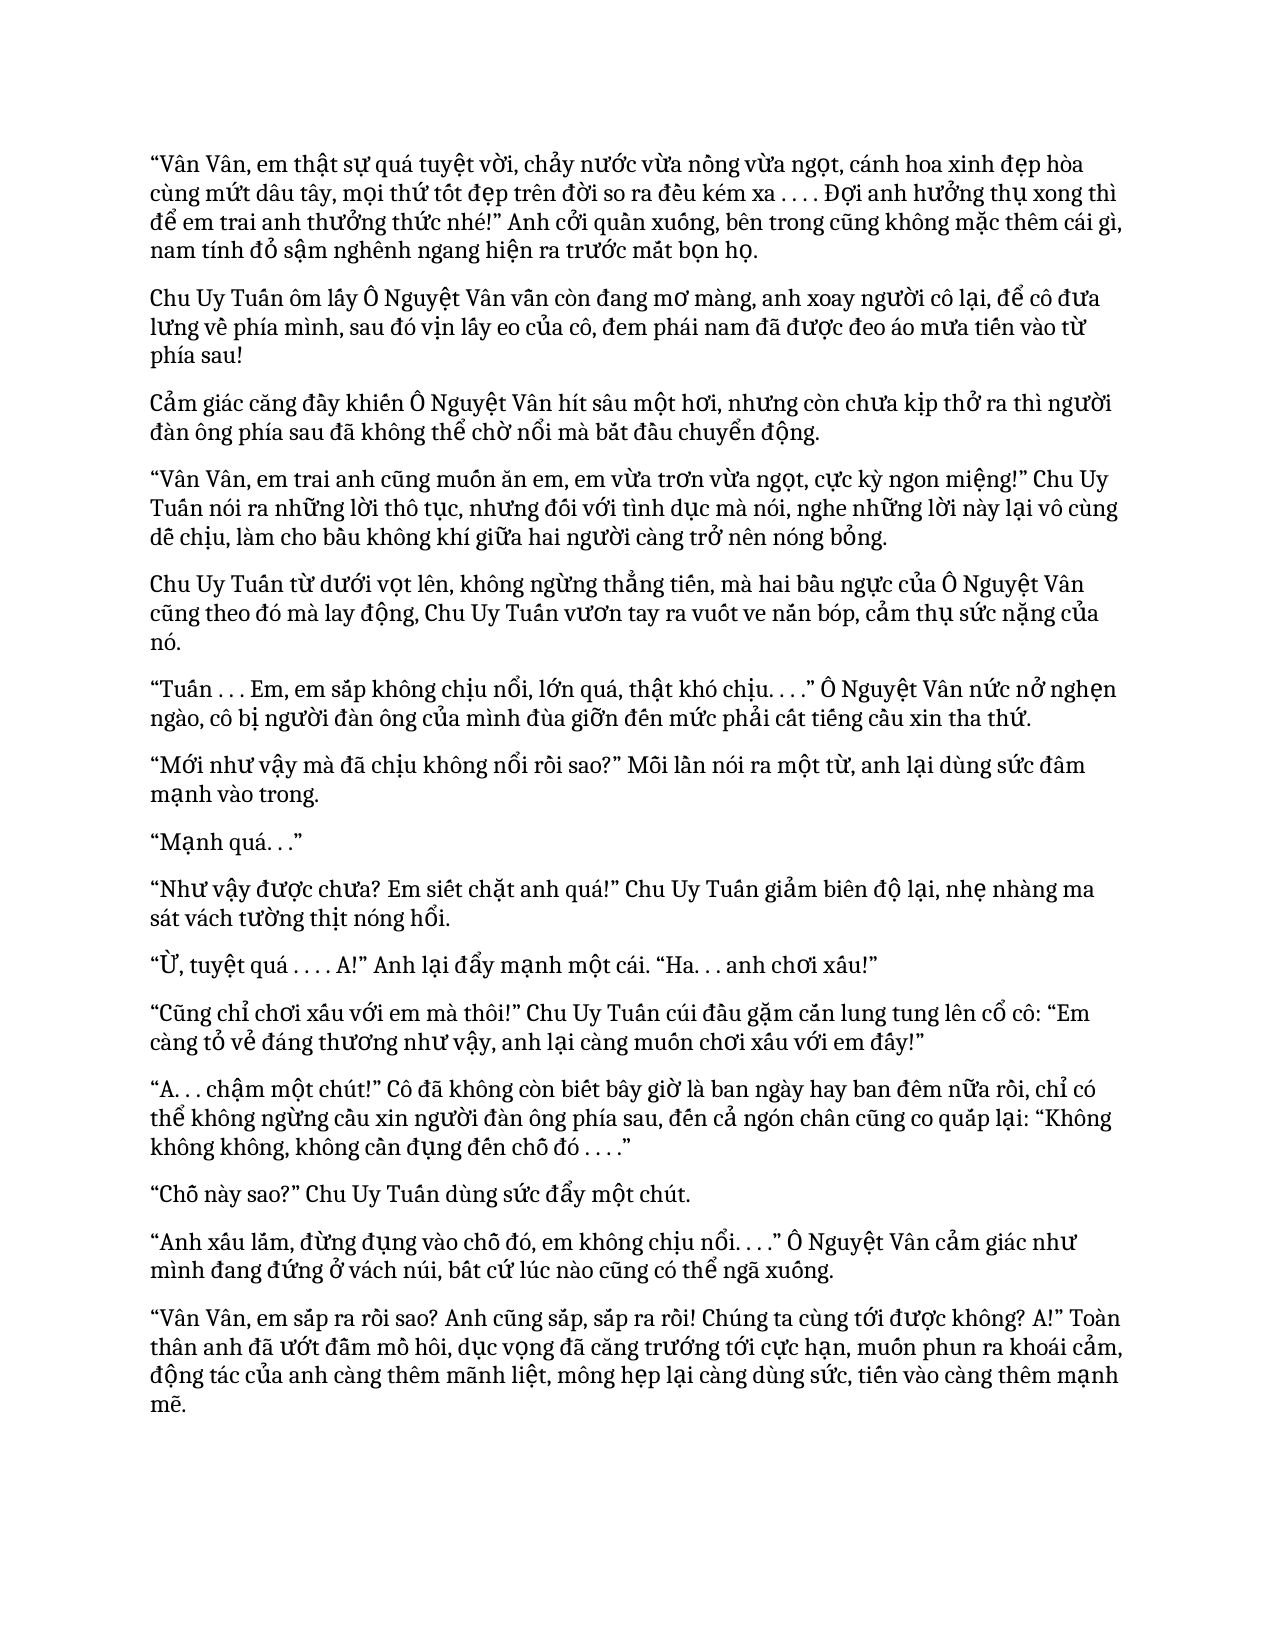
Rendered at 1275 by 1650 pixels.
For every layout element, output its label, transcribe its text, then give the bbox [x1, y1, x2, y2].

text “Chỗ này sao?” Chu Uy Tuấn dùng sức đẩy một chút. [150, 1180, 1125, 1209]
text Chu Uy Tuấn ôm lấy Ô Nguyệt Vân vẫn còn đang mơ màng, anh xoay người cô lại, để cô đưa lưng về phía mình, sau đó vịn lấy eo của cô, đem phái nam đã được đeo áo mưa tiến vào từ phía sau! [150, 284, 1125, 370]
text Chu Uy Tuấn từ dưới vọt lên, không ngừng thẳng tiến, mà hai bầu ngực của Ô Nguyệt Vân cũng theo đó mà lay động, Chu Uy Tuấn vươn tay ra vuốt ve nắn bóp, cảm thụ sức nặng của nó. [150, 570, 1125, 656]
text “Như vậy được chưa? Em siết chặt anh quá!” Chu Uy Tuấn giảm biên độ lại, nhẹ nhàng ma sát vách tường thịt nóng hổi. [150, 875, 1125, 932]
text “A. . . chậm một chút!” Cô đã không còn biết bây giờ là ban ngày hay ban đêm nữa rồi, chỉ có thể không ngừng cầu xin người đàn ông phía sau, đến cả ngón chân cũng co quắp lại: “Không không không, không cần đụng đến chỗ đó . . . .” [150, 1075, 1125, 1161]
text “Cũng chỉ chơi xấu với em mà thôi!” Chu Uy Tuấn cúi đầu gặm cắn lung tung lên cổ cô: “Em càng tỏ vẻ đáng thương như vậy, anh lại càng muốn chơi xấu với em đấy!” [150, 999, 1125, 1056]
text “Vân Vân, em sắp ra rồi sao? Anh cũng sắp, sắp ra rồi! Chúng ta cùng tới được không? A!” Toàn thân anh đã ướt đẫm mồ hôi, dục vọng đã căng trướng tới cực hạn, muốn phun ra khoái cảm, động tác của anh càng thêm mãnh liệt, mông hẹp lại càng dùng sức, tiến vào càng thêm mạnh mẽ. [150, 1304, 1125, 1419]
text “Vân Vân, em trai anh cũng muốn ăn em, em vừa trơn vừa ngọt, cực kỳ ngon miệng!” Chu Uy Tuấn nói ra những lời thô tục, nhưng đối với tình dục mà nói, nghe những lời này lại vô cùng dễ chịu, làm cho bầu không khí giữa hai người càng trở nên nóng bỏng. [150, 465, 1125, 551]
text “Vân Vân, em thật sự quá tuyệt vời, chảy nước vừa nồng vừa ngọt, cánh hoa xinh đẹp hòa cùng mứt dâu tây, mọi thứ tốt đẹp trên đời so ra đều kém xa . . . . Đợi anh hưởng thụ xong thì để em trai anh thưởng thức nhé!” Anh cởi quần xuống, bên trong cũng không mặc thêm cái gì, nam tính đỏ sậm nghênh ngang hiện ra trước mắt bọn họ. [150, 150, 1125, 265]
text “Mới như vậy mà đã chịu không nổi rồi sao?” Mỗi lần nói ra một từ, anh lại dùng sức đâm mạnh vào trong. [150, 751, 1125, 809]
text Cảm giác căng đầy khiến Ô Nguyệt Vân hít sâu một hơi, nhưng còn chưa kịp thở ra thì người đàn ông phía sau đã không thể chờ nổi mà bắt đầu chuyển động. [150, 389, 1125, 446]
text “Mạnh quá. . .” [150, 827, 1125, 856]
text “Anh xấu lắm, đừng đụng vào chỗ đó, em không chịu nổi. . . .” Ô Nguyệt Vân cảm giác như mình đang đứng ở vách núi, bất cứ lúc nào cũng có thể ngã xuống. [150, 1227, 1125, 1285]
text “Ừ, tuyệt quá . . . . A!” Anh lại đẩy mạnh một cái. “Ha. . . anh chơi xấu!” [150, 951, 1125, 980]
text “Tuấn . . . Em, em sắp không chịu nổi, lớn quá, thật khó chịu. . . .” Ô Nguyệt Vân nức nở nghẹn ngào, cô bị người đàn ông của mình đùa giỡn đến mức phải cất tiếng cầu xin tha thứ. [150, 675, 1125, 732]
